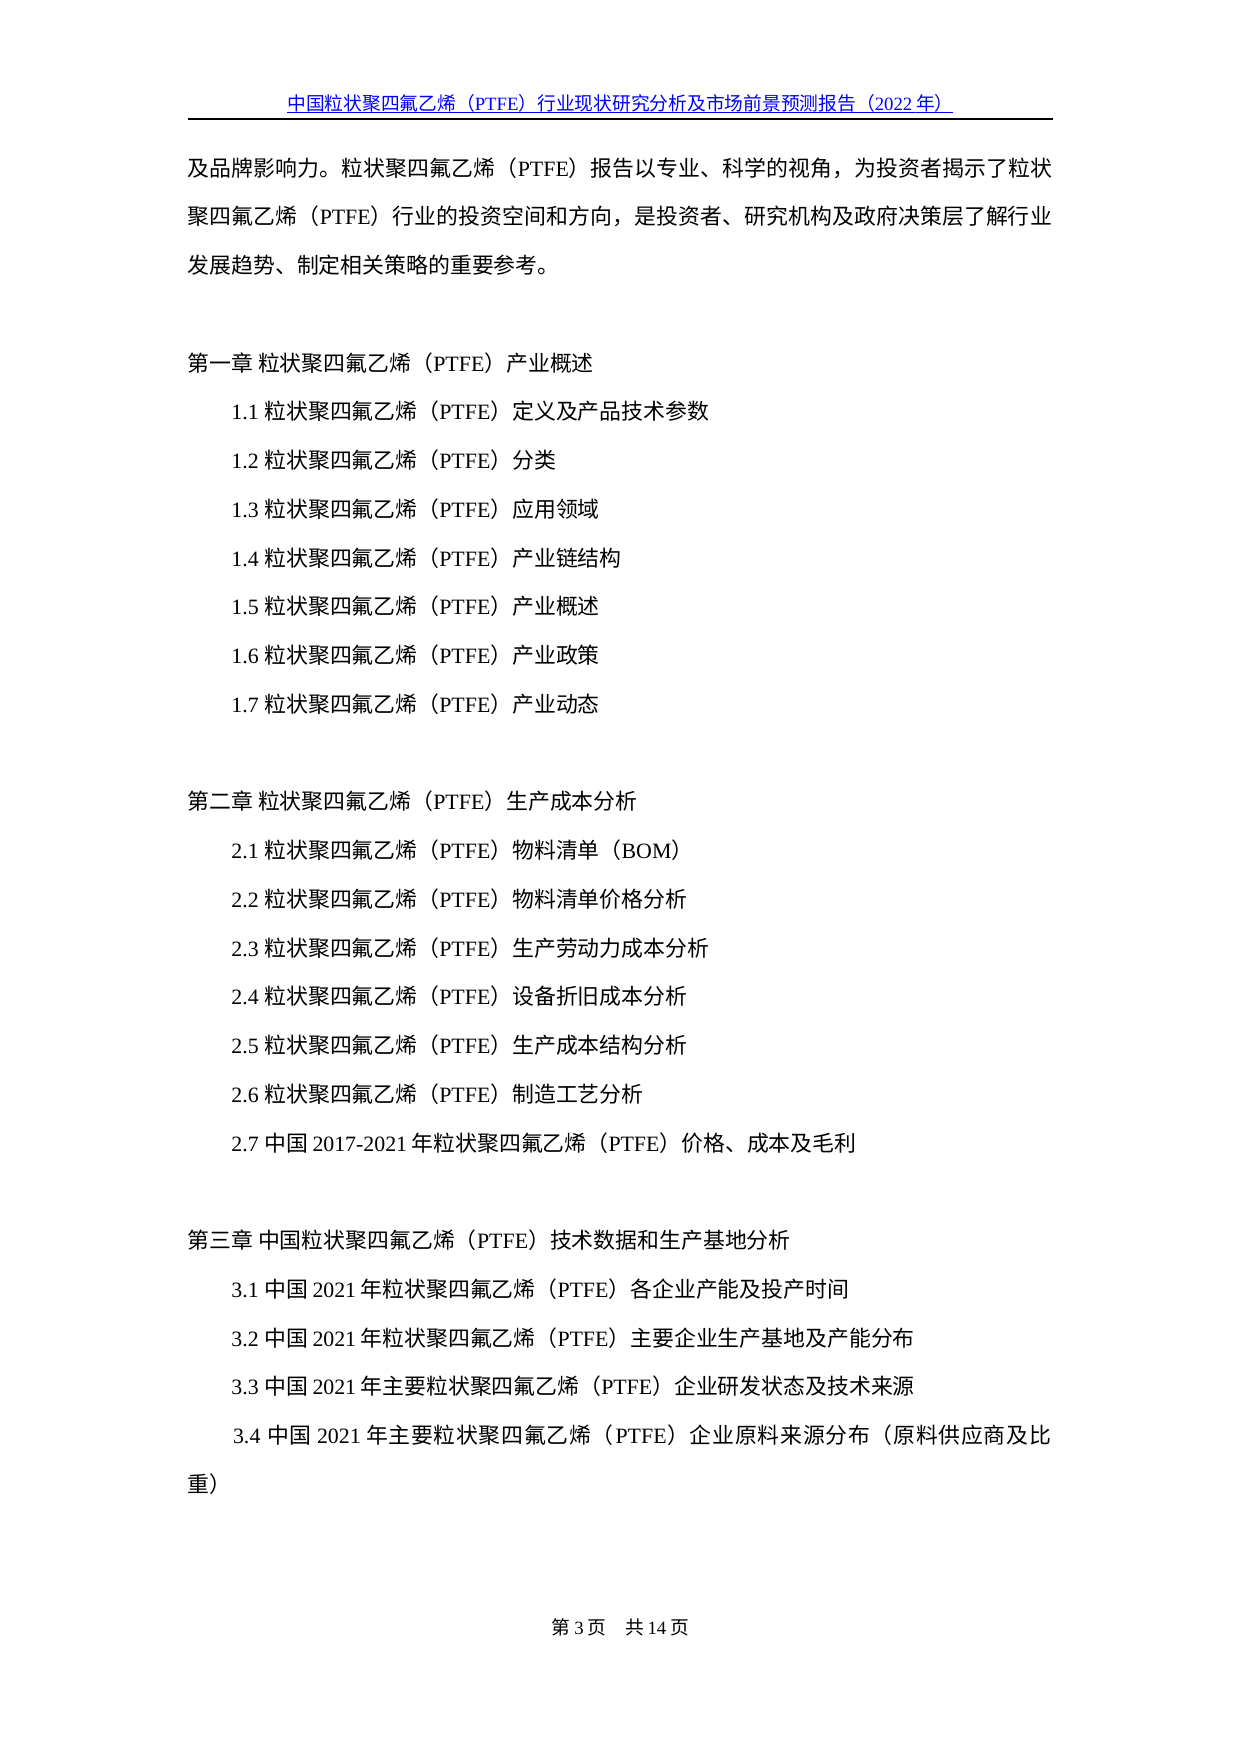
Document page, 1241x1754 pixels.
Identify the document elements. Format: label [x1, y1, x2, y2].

text [187, 150, 1053, 1499]
